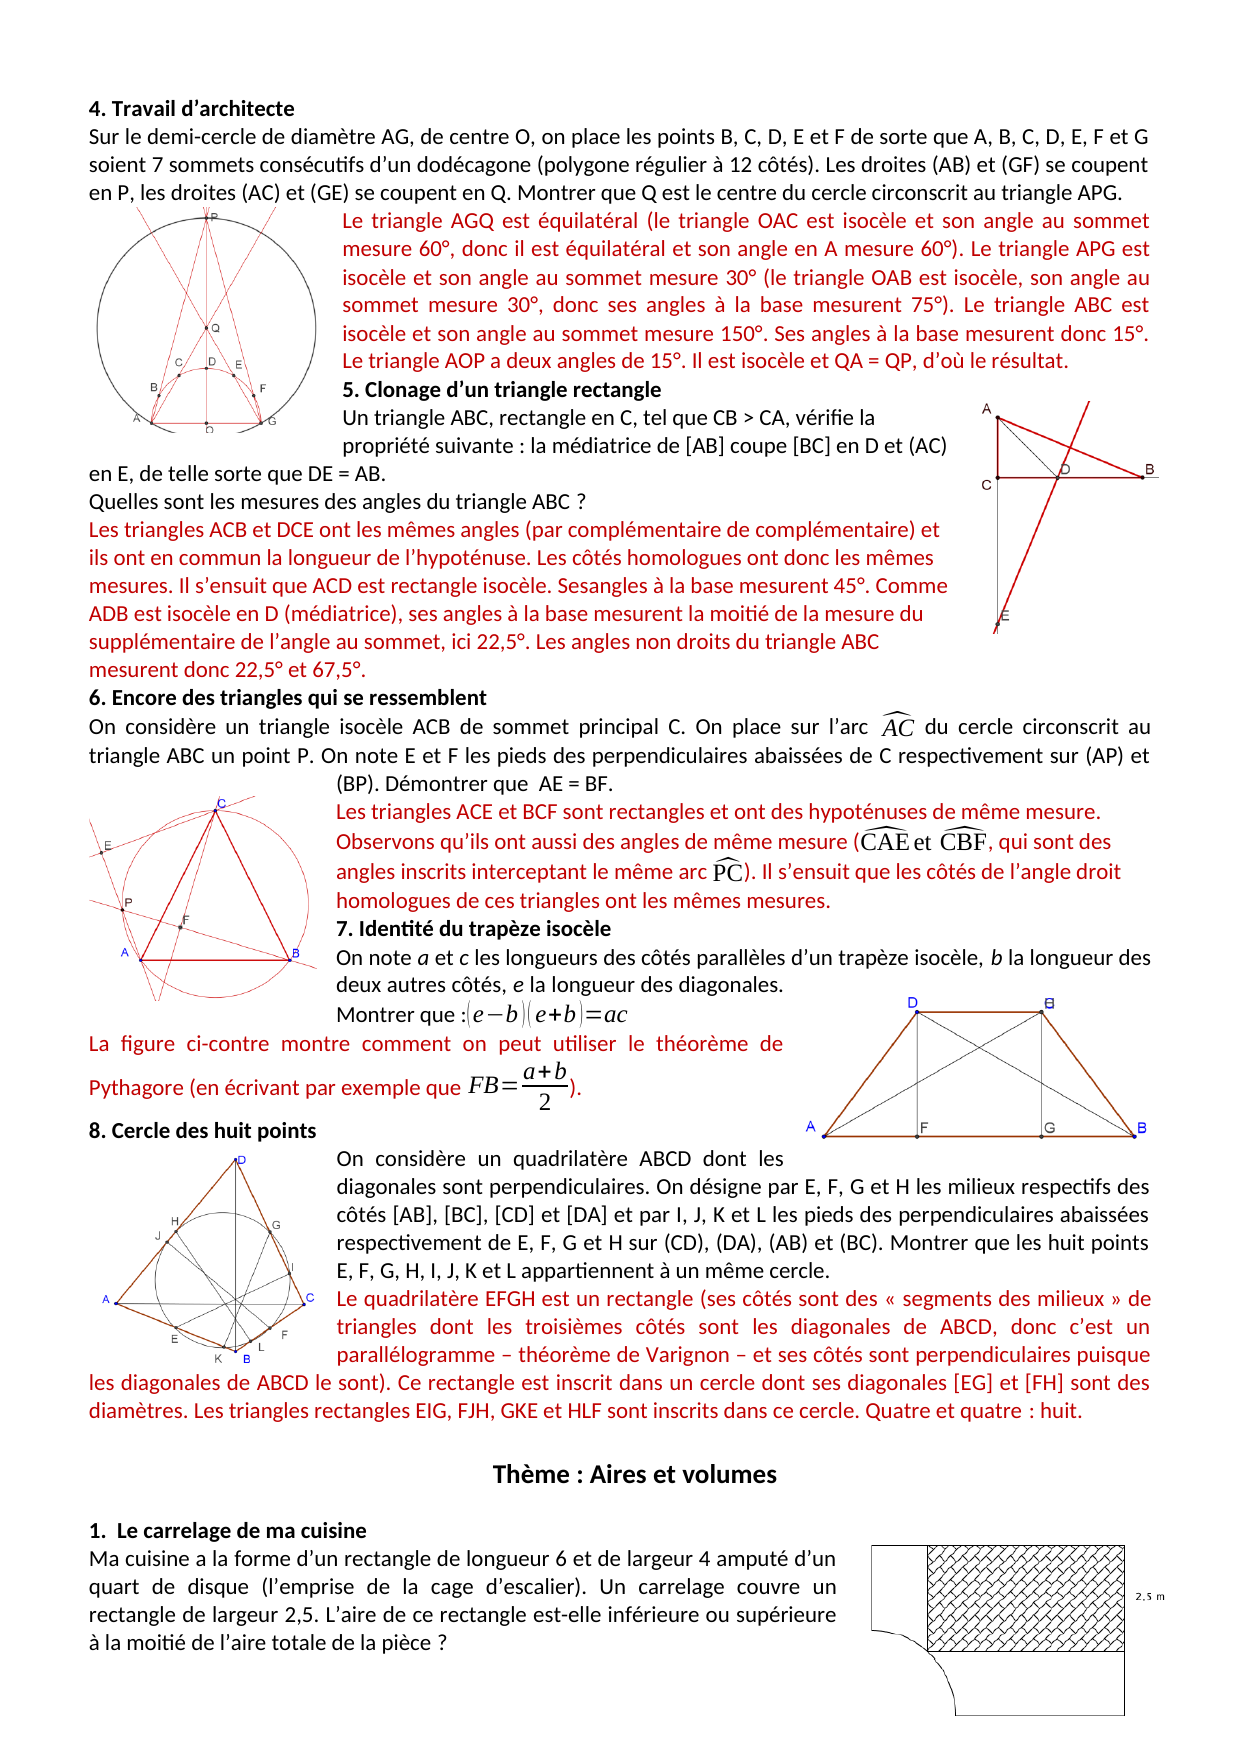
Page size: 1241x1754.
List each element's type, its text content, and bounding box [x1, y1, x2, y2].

text Les triangles ACB et DCE ont les mêmes angles (par complémentaire de complémentaire) et ils ont en commun la longueur de l’hypoténuse. Les côtés homologues ont donc les mêmes mesures. Il s’ensuit que ACD est rectangle isocèle. Sesangles à la base mesurent 45°. Comme ADB est isocèle en D (médiatrice), ses angles à la base mesurent la moitié de la mesure du supplémentaire de l’angle au sommet, ici 22,5°. Les angles non droits du triangle ABC mesurent donc 22,5° et 67,5°. [89, 487, 1152, 655]
text 1. Le carrelage de ma cuisine [89, 1460, 1152, 1488]
picture [802, 961, 1153, 1120]
text Le quadrilatère EFGH est un rectangle (ses côtés sont des « segments des milieux » de triangles dont les troisièmes côtés sont les diagonales de ABCD, donc c’est un parallélogramme – théorème de Varignon – et ses côtés sont perpendiculaires puisque les diagonales de ABCD le sont). Ce rectangle est inscrit dans un cercle dont ses diagonales [EG] et [FH] sont des diamètres. Les triangles rectangles EIG, FJH, GKE et HLF sont inscrits dans ce cercle. Quatre et quatre : huit. [89, 1228, 1152, 1368]
picture [974, 373, 1163, 608]
text Sur le demi-cercle de diamètre AG, de centre O, on place les points B, C, D, E et F de sorte que A, B, C, D, E, F et G soient 7 sommets consécutifs d’un dodécagone (polygone régulier à 12 côtés). Les droites (AB) et (GF) se coupent en P, les droites (AC) et (GE) se coupent en Q. Montrer que Q est le centre du cercle circonscrit au triangle APG. [89, 94, 1152, 178]
text Un triangle ABC, rectangle en C, tel que CB > CA, vérifie la propriété suivante : la médiatrice de [AB] coupe [BC] en D et (AC) en E, de telle sorte que DE = AB. [89, 375, 974, 459]
text Thème : Aires et volumes [59, 1401, 1211, 1434]
picture [88, 179, 328, 404]
text L’aire de la pièce est [89, 1600, 856, 1659]
text On considère un quadrilatère ABCD dont les diagonales sont perpendiculaires. On désigne par E, F, G et H les milieux respectifs des côtés [AB], [BC], [CD] et [DA] et par I, J, K et L les pieds des perpendiculaires abaissées respectivement de E, F, G et H sur (CD), (DA), (AB) et (BC). Montrer que les huit points E, F, G, H, I, J, K et L appartiennent à un même cercle. [89, 1116, 1152, 1228]
text On considère un triangle isocèle ACB de sommet principal C. On place sur l’arc du cercle circonscrit au triangle ABC un point P. On note E et F les pieds des perpendiculaires abaissées de C respectivement sur (AP) et (BP). Démontrer que AE = BF. [89, 683, 1152, 769]
text 6. Encore des triangles qui se ressemblent [89, 655, 1152, 683]
text Quelles sont les mesures des angles du triangle ABC ? [89, 459, 974, 487]
text La figure ci-contre montre comment on peut utiliser le théorème de Pythagore (en écrivant par exemple que ). [89, 1001, 802, 1088]
text 5. Clonage d’un triangle rectangle [328, 347, 1152, 375]
text 7. Identité du trapèze isocèle [320, 887, 1152, 914]
text Les triangles ACE et BCF sont rectangles et ont des hypoténuses de même mesure. Observons qu’ils ont aussi des angles de même mesure (, qui sont des angles inscrits interceptant le même arc ). Il s’ensuit que les côtés de l’angle droit homologues de ces triangles ont les mêmes mesures. [320, 769, 1152, 887]
text Ma cuisine a la forme d’un rectangle de longueur 6 et de largeur 4 amputé d’un quart de disque (l’emprise de la cage d’escalier). Un carrelage couvre un rectangle de largeur 2,5. L’aire de ce rectangle est-elle inférieure ou supérieure à la moitié de l’aire totale de la pièce ? [89, 1488, 856, 1600]
text On note a et c les longueurs des côtés parallèles d’un trapèze isocèle, b la longueur des deux autres côtés, e la longueur des diagonales. Montrer que : [89, 914, 1152, 1001]
text Le triangle AGQ est équilatéral (le triangle OAC est isocèle et son angle au sommet mesure 60°, donc il est équilatéral et son angle en A mesure 60°). Le triangle APG est isocèle et son angle au sommet mesure 30° (le triangle OAB est isocèle, son angle au sommet mesure 30°, donc ses angles à la base mesurent 75°). Le triangle ABC est isocèle et son angle au sommet mesure 150°. Ses angles à la base mesurent donc 15°. Le triangle AOP a deux angles de 15°. Il est isocèle et QA = QP, d’où le résultat. [89, 178, 1152, 347]
picture [88, 768, 320, 974]
text 8. Cercle des huit points [89, 1088, 802, 1116]
